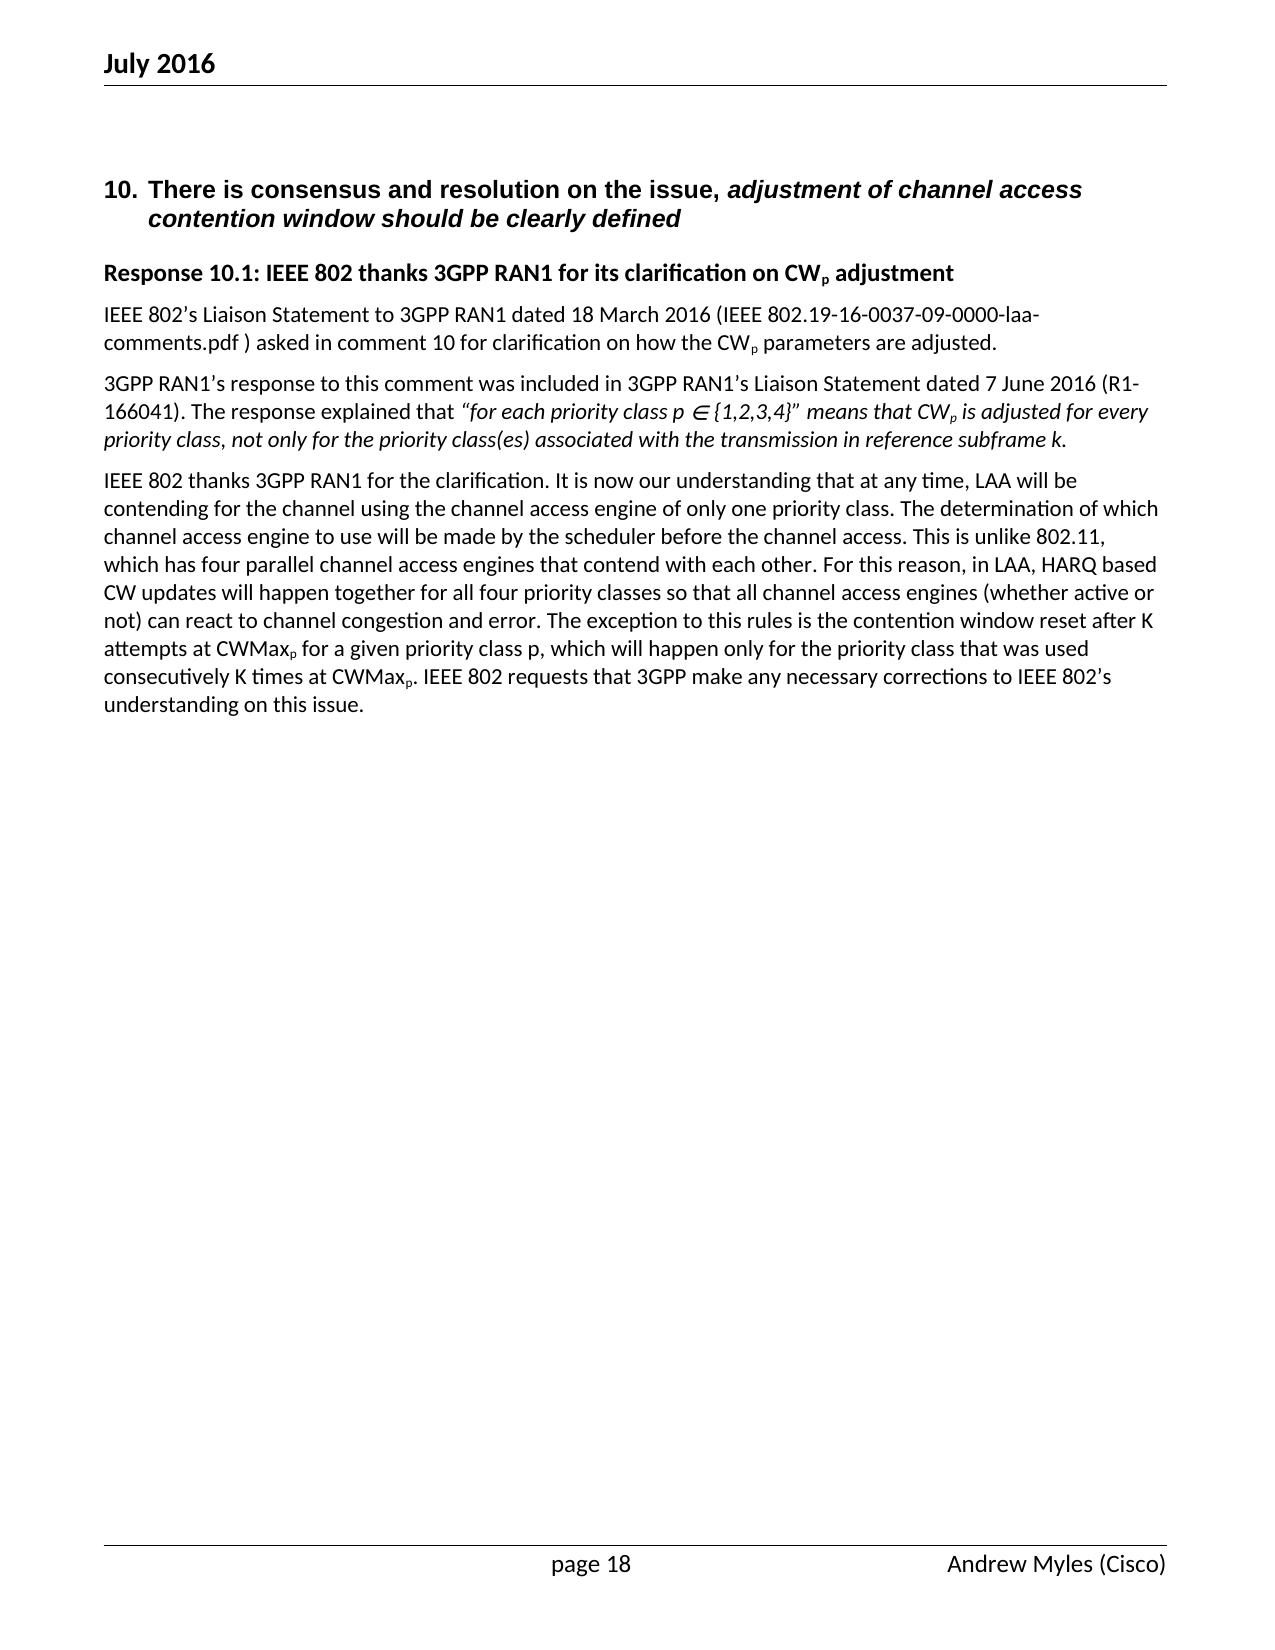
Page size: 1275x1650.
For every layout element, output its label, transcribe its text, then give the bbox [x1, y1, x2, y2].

text IEEE 802’s Liaison Statement to 3GPP RAN1 dated 18 March 2016 (IEEE 802.19-16-0037-09-0000-laa-comments.pdf ) asked in comment 10 for clarification on how the CWp parameters are adjusted. [103, 301, 1167, 357]
text IEEE 802 thanks 3GPP RAN1 for the clarification. It is now our understanding that at any time, LAA will be contending for the channel using the channel access engine of only one priority class. The determination of which channel access engine to use will be made by the scheduler before the channel access. This is unlike 802.11, which has four parallel channel access engines that contend with each other. For this reason, in LAA, HARQ based CW updates will happen together for all four priority classes so that all channel access engines (whether active or not) can react to channel congestion and error. The exception to this rules is the contention window reset after K attempts at CWMaxp for a given priority class p, which will happen only for the priority class that was used consecutively K times at CWMaxp. IEEE 802 requests that 3GPP make any necessary corrections to IEEE 802’s understanding on this issue. [103, 466, 1167, 718]
text 3GPP RAN1’s response to this comment was included in 3GPP RAN1’s Liaison Statement dated 7 June 2016 (R1-166041). The response explained that “for each priority class p ∈ {1,2,3,4}” means that CWp is adjusted for every priority class, not only for the priority class(es) associated with the transmission in reference subframe k. [103, 369, 1167, 453]
subtitle Response 10.1: IEEE 802 thanks 3GPP RAN1 for its clarification on CWp adjustment [103, 257, 1167, 288]
subtitle There is consensus and resolution on the issue, adjustment of channel access contention window should be clearly defined [103, 175, 1167, 232]
